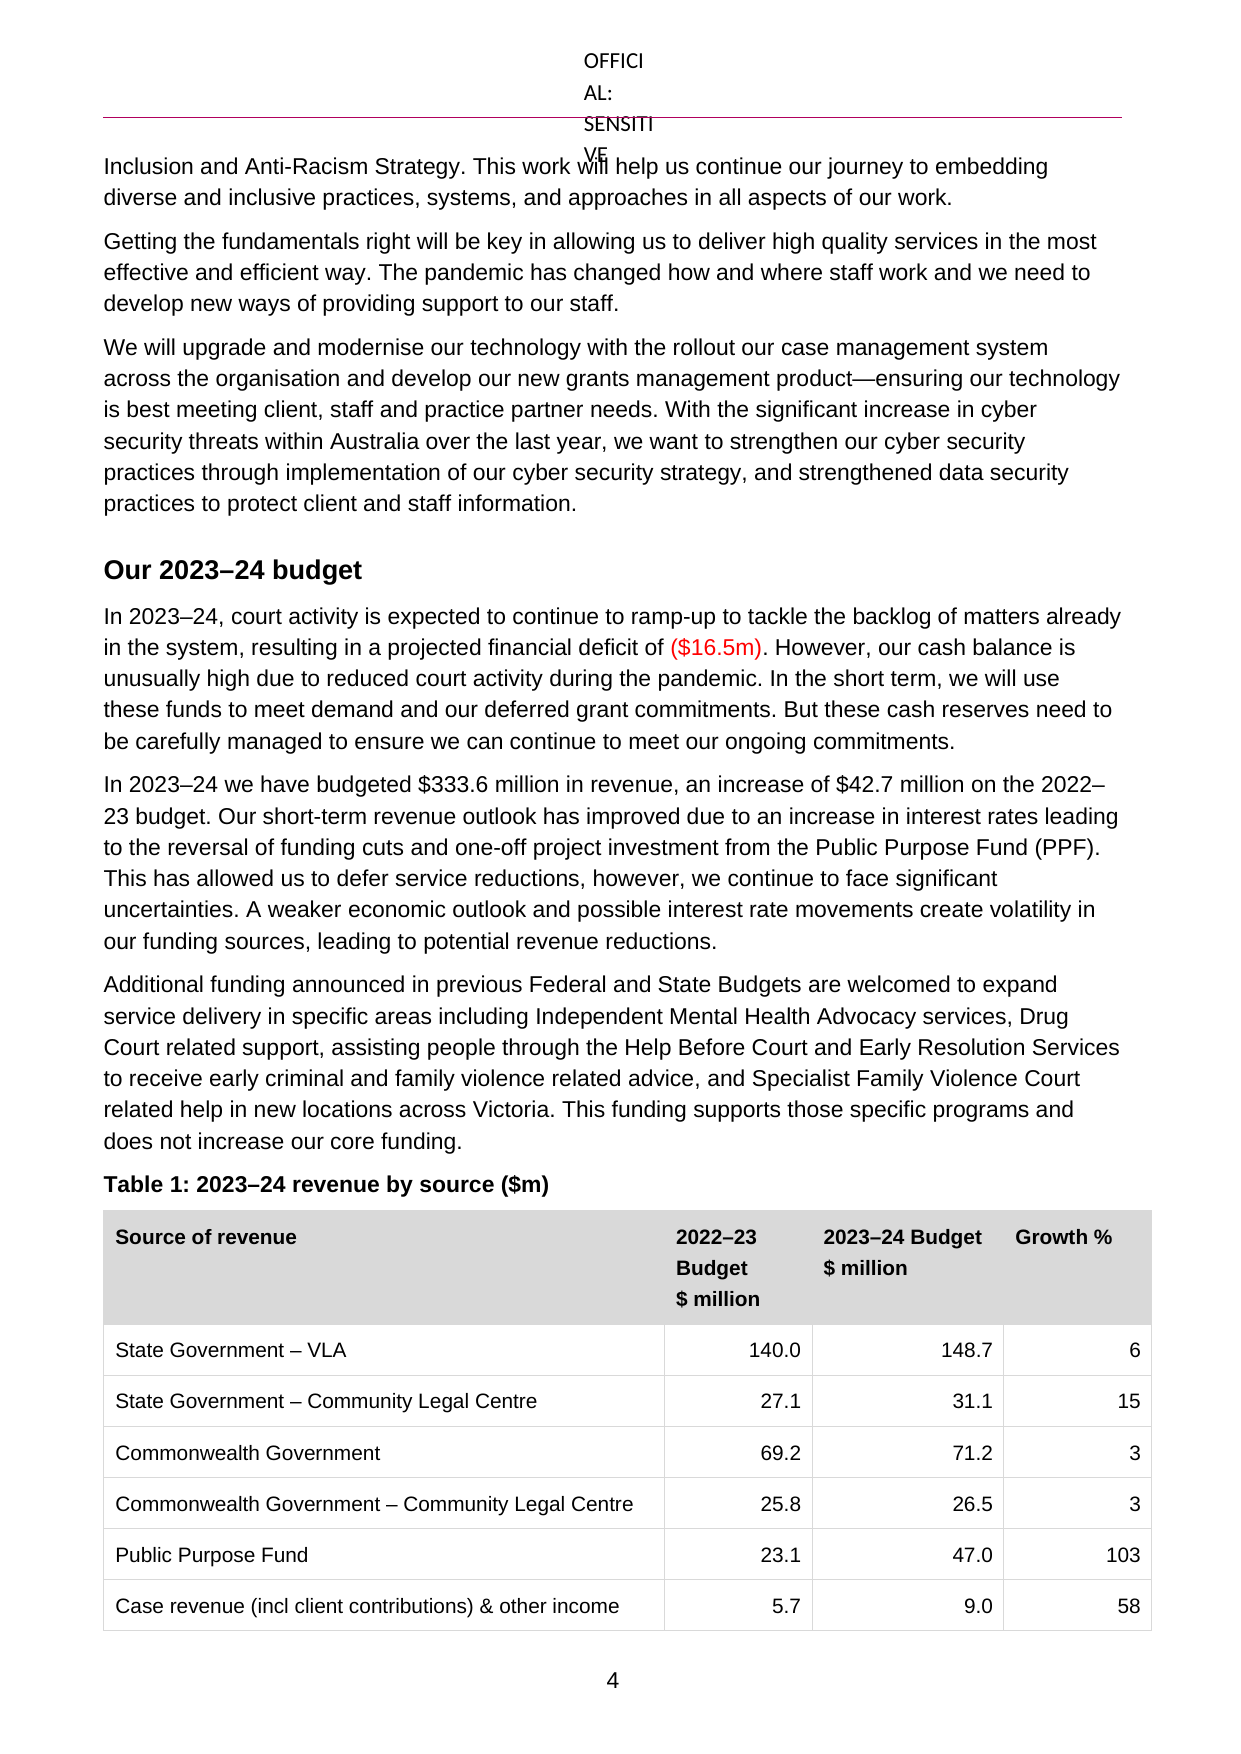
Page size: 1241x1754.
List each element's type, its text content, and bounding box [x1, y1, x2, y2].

table_cell 148.7 [813, 1325, 1003, 1375]
table_cell 71.2 [813, 1427, 1003, 1477]
table_cell 58 [1004, 1580, 1151, 1630]
text Getting the fundamentals right will be key in allowing us to deliver high quality services in the most effective and efficient way. The pandemic has changed how and where staff work and we need to develop new ways of providing support to our staff. [103, 223, 1122, 316]
table_cell Case revenue (incl client contributions) & other income [104, 1580, 664, 1630]
text Additional funding announced in previous Federal and State Budgets are welcomed to expand service delivery in specific areas including Independent Mental Health Advocacy services, Drug Court related support, assisting people through the Help Before Court and Early Resolution Services to receive early criminal and family violence related advice, and Specialist Family Violence Court related help in new locations across Victoria. This funding supports those specific programs and does not increase our core funding. [103, 966, 1122, 1154]
table_cell State Government – Community Legal Centre [104, 1376, 664, 1426]
table_cell 15 [1004, 1376, 1151, 1426]
table_cell 26.5 [813, 1478, 1003, 1528]
table_cell Commonwealth Government – Community Legal Centre [104, 1478, 664, 1528]
table_cell 25.8 [665, 1478, 812, 1528]
table_cell 47.0 [813, 1529, 1003, 1579]
subtitle Our 2023–24 budget [103, 554, 1122, 585]
table_header Growth % [1004, 1211, 1151, 1324]
table_header 2023–24 Budget $ million [813, 1211, 1003, 1324]
table_header Source of revenue [104, 1211, 664, 1324]
table_cell 27.1 [665, 1376, 812, 1426]
table_cell 140.0 [665, 1325, 812, 1375]
table_cell 31.1 [813, 1376, 1003, 1426]
table_cell 6 [1004, 1325, 1151, 1375]
table_cell 103 [1004, 1529, 1151, 1579]
table_cell 5.7 [665, 1580, 812, 1630]
table_cell 9.0 [813, 1580, 1003, 1630]
text In 2023–24 we have budgeted $333.6 million in revenue, an increase of $42.7 million on the 2022–23 budget. Our short-term revenue outlook has improved due to an increase in interest rates leading to the reversal of funding cuts and one-off project investment from the Public Purpose Fund (PPF). This has allowed us to defer service reductions, however, we continue to face significant uncertainties. A weaker economic outlook and possible interest rate movements create volatility in our funding sources, leading to potential revenue reductions. [103, 766, 1122, 954]
text Table 1: 2023–24 revenue by source ($m) [103, 1166, 1122, 1198]
table_cell 69.2 [665, 1427, 812, 1477]
table_cell 3 [1004, 1427, 1151, 1477]
table_cell Public Purpose Fund [104, 1529, 664, 1579]
table_cell 23.1 [665, 1529, 812, 1579]
table_cell Commonwealth Government [104, 1427, 664, 1477]
table_header 2022–23 Budget $ million [665, 1211, 812, 1324]
table_cell 3 [1004, 1478, 1151, 1528]
text We will upgrade and modernise our technology with the rollout our case management system across the organisation and develop our new grants management product—ensuring our technology is best meeting client, staff and practice partner needs. With the significant increase in cyber security threats within Australia over the last year, we want to strengthen our cyber security practices through implementation of our cyber security strategy, and strengthened data security practices to protect client and staff information. [103, 329, 1122, 516]
text In 2023–24, court activity is expected to continue to ramp-up to tackle the backlog of matters already in the system, resulting in a projected financial deficit of ($16.5m). However, our cash balance is unusually high due to reduced court activity during the pandemic. In the short term, we will use these funds to meet demand and our deferred grant commitments. But these cash reserves need to be carefully managed to ensure we can continue to meet our ongoing commitments. [103, 598, 1122, 754]
table_cell State Government – VLA [104, 1325, 664, 1375]
